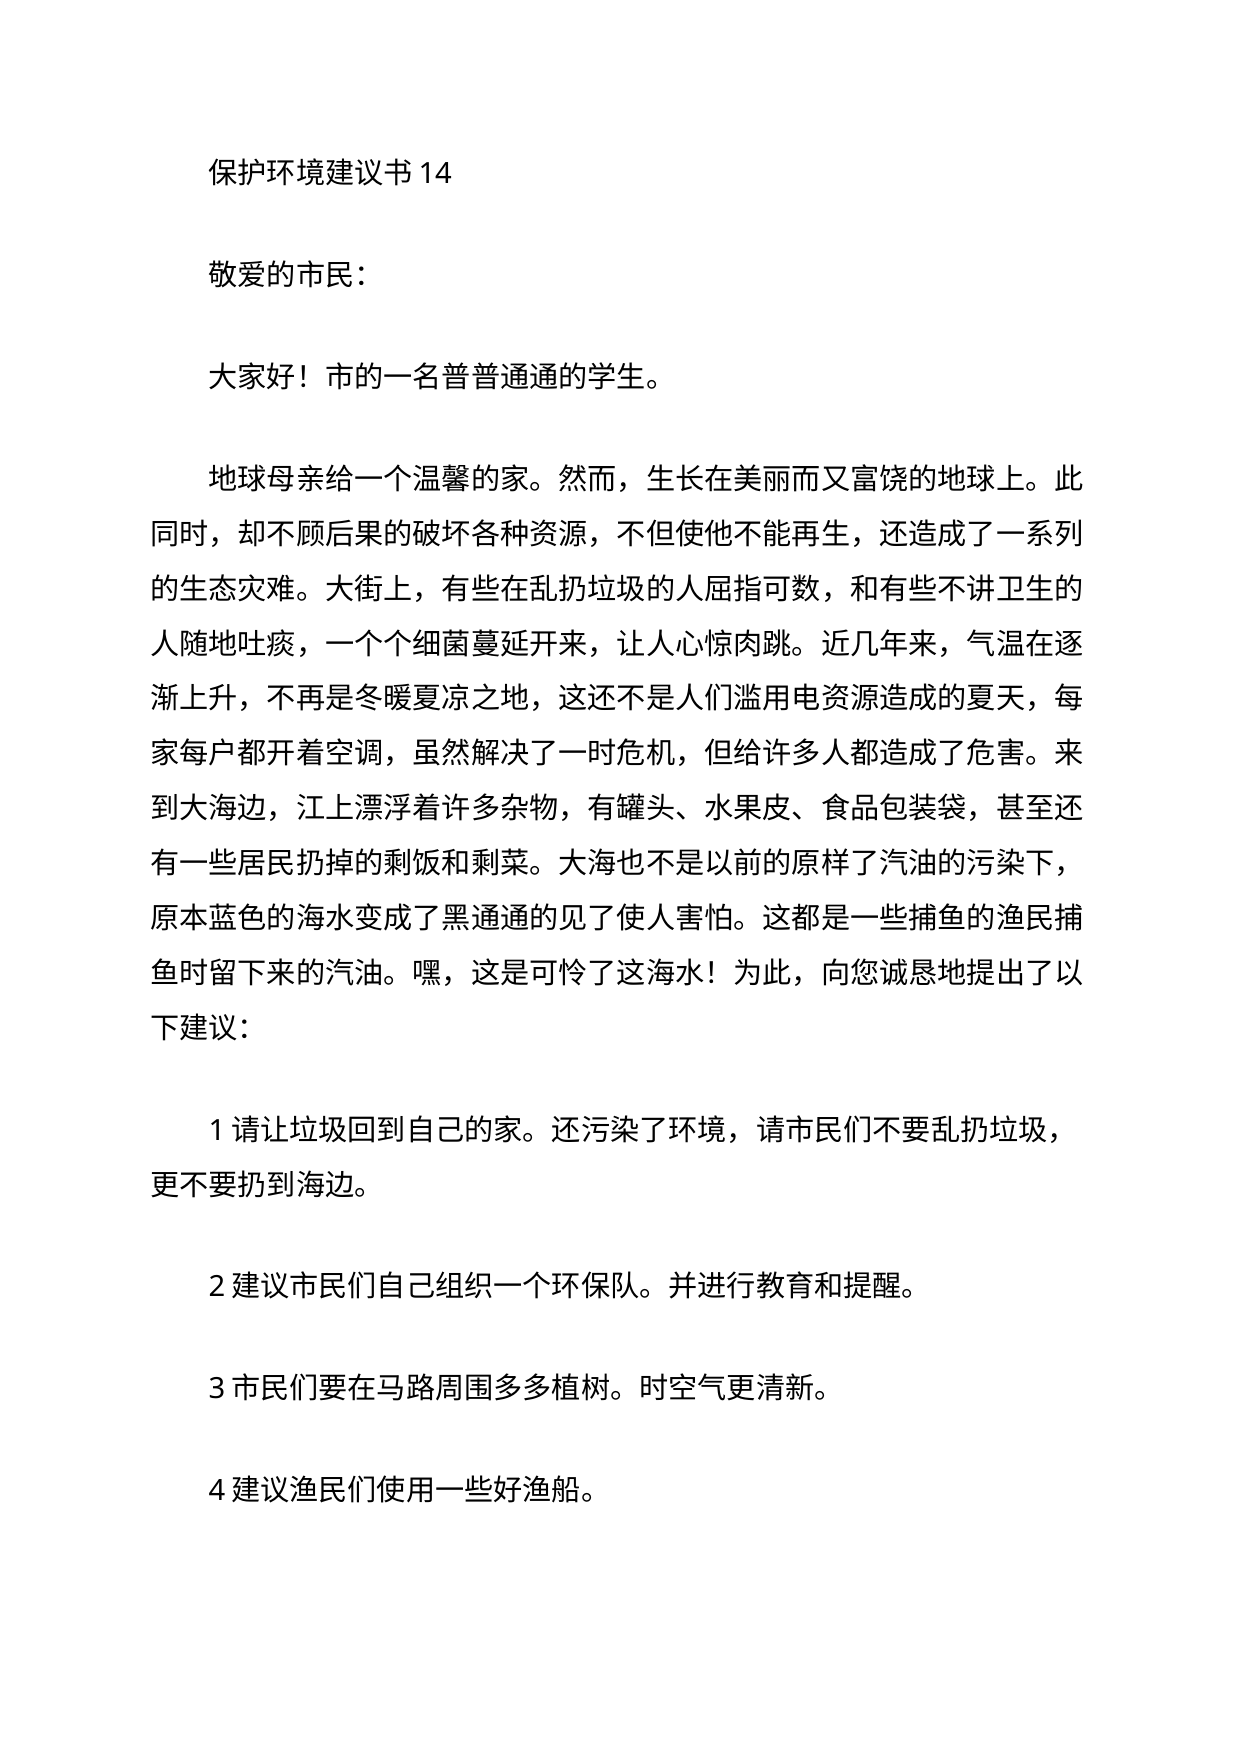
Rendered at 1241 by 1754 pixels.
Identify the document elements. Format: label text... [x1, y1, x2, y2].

text 3市民们要在马路周围多多植树。时空气更清新。 [150, 1365, 1090, 1407]
text 保护环境建议书14 [150, 150, 1090, 192]
text 地球母亲给一个温馨的家。然而，生长在美丽而又富饶的地球上。此同时，却不顾后果的破坏各种资源，不但使他不能再生，还造成了一系列的生态灾难。大街上，有些在乱扔垃圾的人屈指可数，和有些不讲卫生的人随地吐痰，一个个细菌蔓延开来，让人心惊肉跳。近几年来，气温在逐渐上升，不再是冬暖夏凉之地，这还不是人们滥用电资源造成的夏天，每家每户都开着空调，虽然解决了一时危机，但给许多人都造成了危害。来到大海边，江上漂浮着许多杂物，有罐头、水果皮、食品包装袋，甚至还有一些居民扔掉的剩饭和剩菜。大海也不是以前的原样了汽油的污染下，原本蓝色的海水变成了黑通通的见了使人害怕。这都是一些捕鱼的渔民捕鱼时留下来的汽油。嘿，这是可怜了这海水！为此，向您诚恳地提出了以下建议： [150, 456, 1090, 1047]
text 4建议渔民们使用一些好渔船。 [150, 1467, 1090, 1509]
text 1请让垃圾回到自己的家。还污染了环境，请市民们不要乱扔垃圾，更不要扔到海边。 [150, 1106, 1090, 1203]
text 敬爱的市民： [150, 252, 1090, 294]
text 2建议市民们自己组织一个环保队。并进行教育和提醒。 [150, 1263, 1090, 1305]
text 大家好！市的一名普普通通的学生。 [150, 354, 1090, 396]
